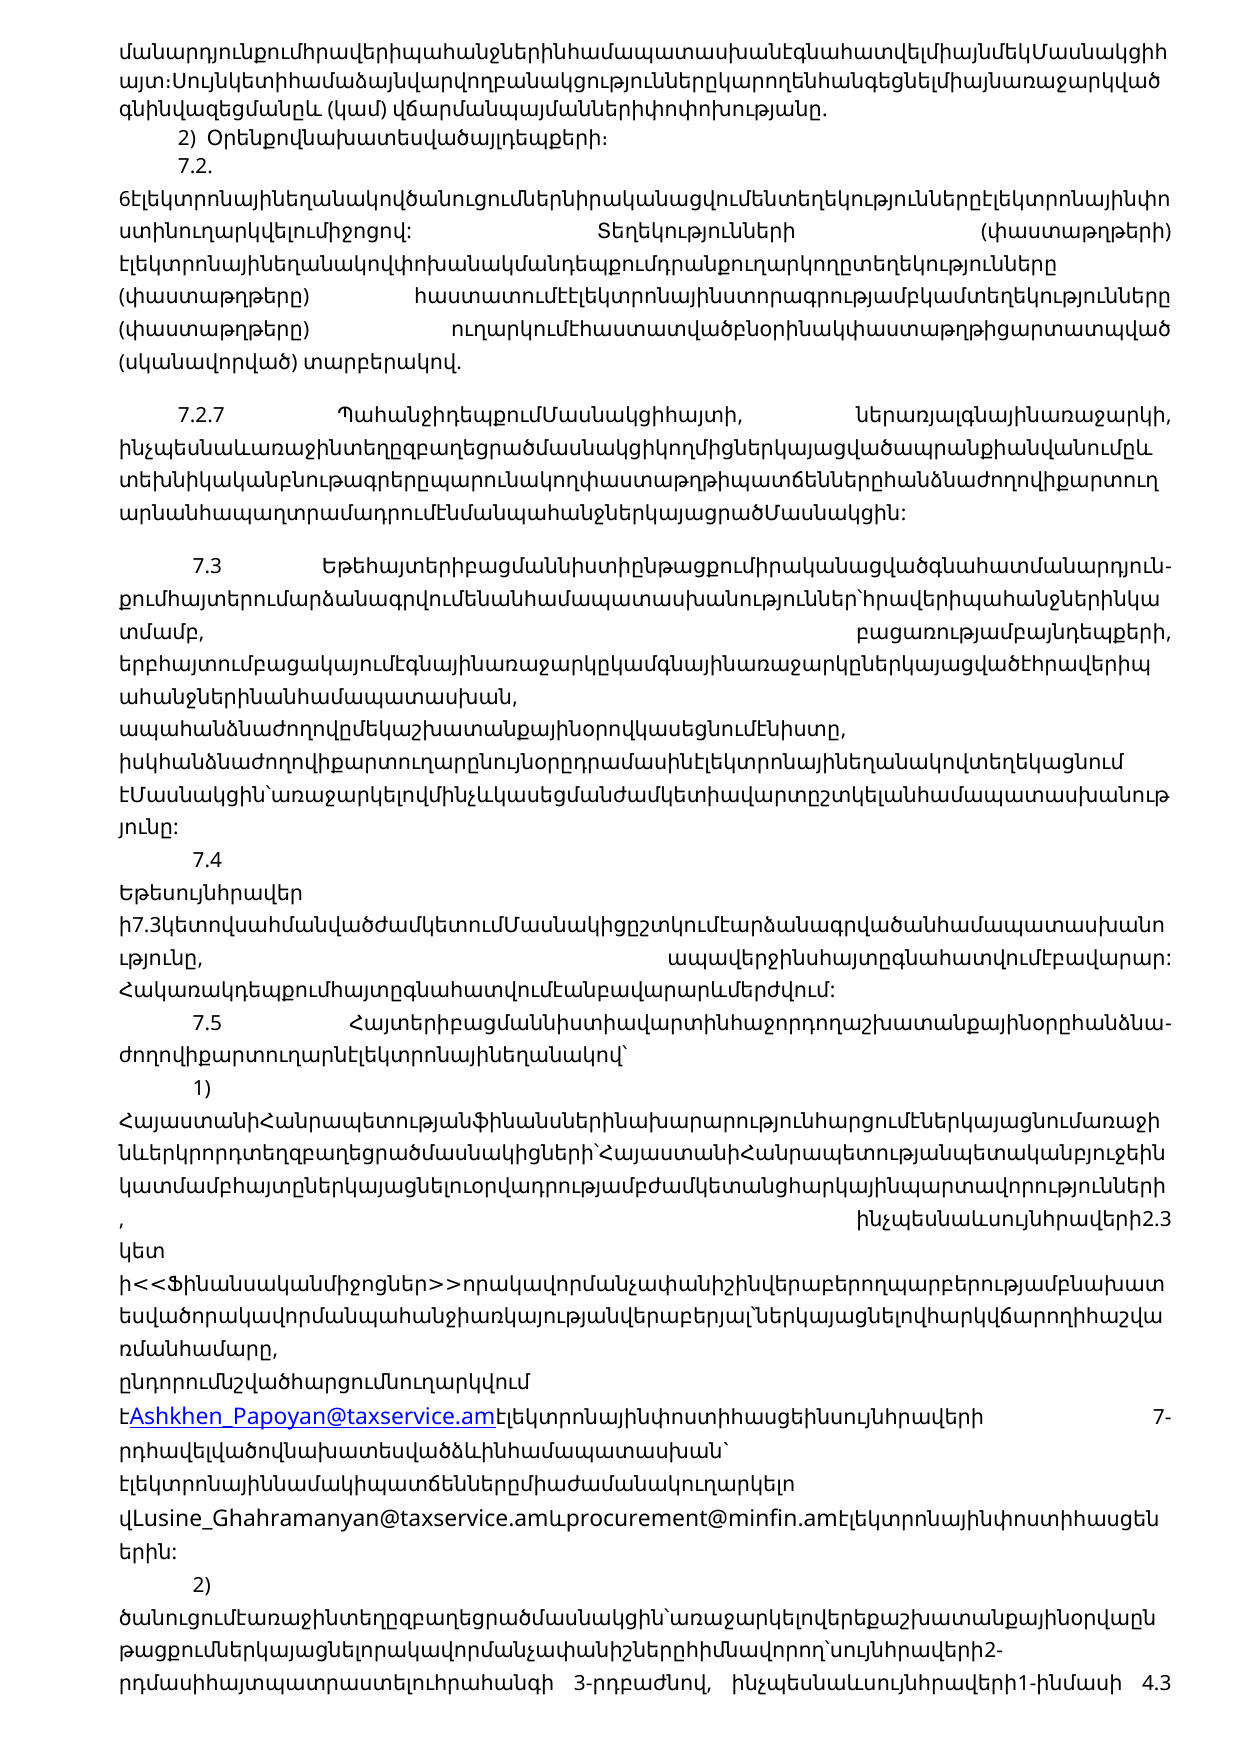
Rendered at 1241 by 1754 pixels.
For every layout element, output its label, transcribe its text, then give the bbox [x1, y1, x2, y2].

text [118, 1570, 1171, 1696]
text 7.4 Եթեսույնհրավերի7.3կետովսահմանվածժամկետումՄասնակիցըշտկումէարձանագրվածանհամապատասխանությունը, ապավերջինսհայտըգնահատվումէբավարար: Հակառակդեպքումհայտըգնահատվումէանբավարարևմերժվում: [118, 845, 1171, 1004]
text 7.3 Եթեհայտերիբացմաննիստիընթացքումիրականացվածգնահատմանարդյունքումհայտերումարձանագրվումենանհամապատասխանություններ՝հրավերիպահանջներինկատմամբ, բացառությամբայնդեպքերի, երբհայտումբացակայումէգնայինառաջարկըկամգնայինառաջարկըներկայացվածէհրավերիպահանջներինանհամապատասխան, ապահանձնաժողովըմեկաշխատանքայինօրովկասեցնումէնիստը, իսկհանձնաժողովիքարտուղարընույնօրըդրամասինէլեկտրոնայինեղանակովտեղեկացնումէՄասնակցին՝առաջարկելովմինչևկասեցմանժամկետիավարտըշտկելանհամապատասխանությունը: [118, 552, 1171, 841]
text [118, 37, 1171, 123]
text 7.5 Հայտերիբացմաննիստիավարտինհաջորդողաշխատանքայինօրըհանձնաժողովիքարտուղարնէլեկտրոնայինեղանակով՝ [118, 1008, 1171, 1069]
text 1) ՀայաստանիՀանրապետությանֆինանսներինախարարությունհարցումէներկայացնումառաջինևերկրորդտեղզբաղեցրածմասնակիցների՝ՀայաստանիՀանրապետությանպետականբյուջեինկատմամբհայտըներկայացնելուօրվադրությամբժամկետանցհարկայինպարտավորությունների, ինչպեսնաևսույնհրավերի2.3 կետի<<Ֆինանսականմիջոցներ>>որակավորմանչափանիշինվերաբերողպարբերությամբնախատեսվածորակավորմանպահանջիառկայությանվերաբերյալ՝ներկայացնելովհարկվճարողիհաշվառմանհամարը, ընդորումնշվածհարցումնուղարկվումէAshkhen_Papoyan@taxservice.amէլեկտրոնայինփոստիհասցեինսույնհրավերի 7-րդհավելվածովնախատեսվածձևինհամապատասխան` էլեկտրոնայիննամակիպատճեններըմիաժամանակուղարկելովLusine_Ghahramanyan@taxservice.amևprocurement@minfin.amէլեկտրոնայինփոստիհասցեներին: [118, 1073, 1171, 1566]
text 2) Օրենքովնախատեսվածայլդեպքերի։ [118, 123, 1171, 151]
text 7.2.7 ՊահանջիդեպքումՄասնակցիհայտի, ներառյալգնայինառաջարկի, ինչպեսնաևառաջինտեղըզբաղեցրածմասնակցիկողմիցներկայացվածապրանքիանվանումըևտեխնիկականբնութագրերըպարունակողփաստաթղթիպատճեններըհանձնաժողովիքարտուղարնանհապաղտրամադրումէնմանպահանջներկայացրածՄասնակցին: [118, 400, 1171, 527]
text 7.2.6էլեկտրոնայինեղանակովծանուցումներնիրականացվումենտեղեկություններըէլեկտրոնայինփոստինուղարկվելումիջոցով: Տեղեկությունների (փաստաթղթերի) էլեկտրոնայինեղանակովփոխանակմանդեպքումդրանքուղարկողըտեղեկությունները (փաստաթղթերը) հաստատումէէլեկտրոնայինստորագրությամբկամտեղեկությունները (փաստաթղթերը) ուղարկումէհաստատվածբնօրինակփաստաթղթիցարտատպված (սկանավորված) տարբերակով. [118, 151, 1171, 375]
